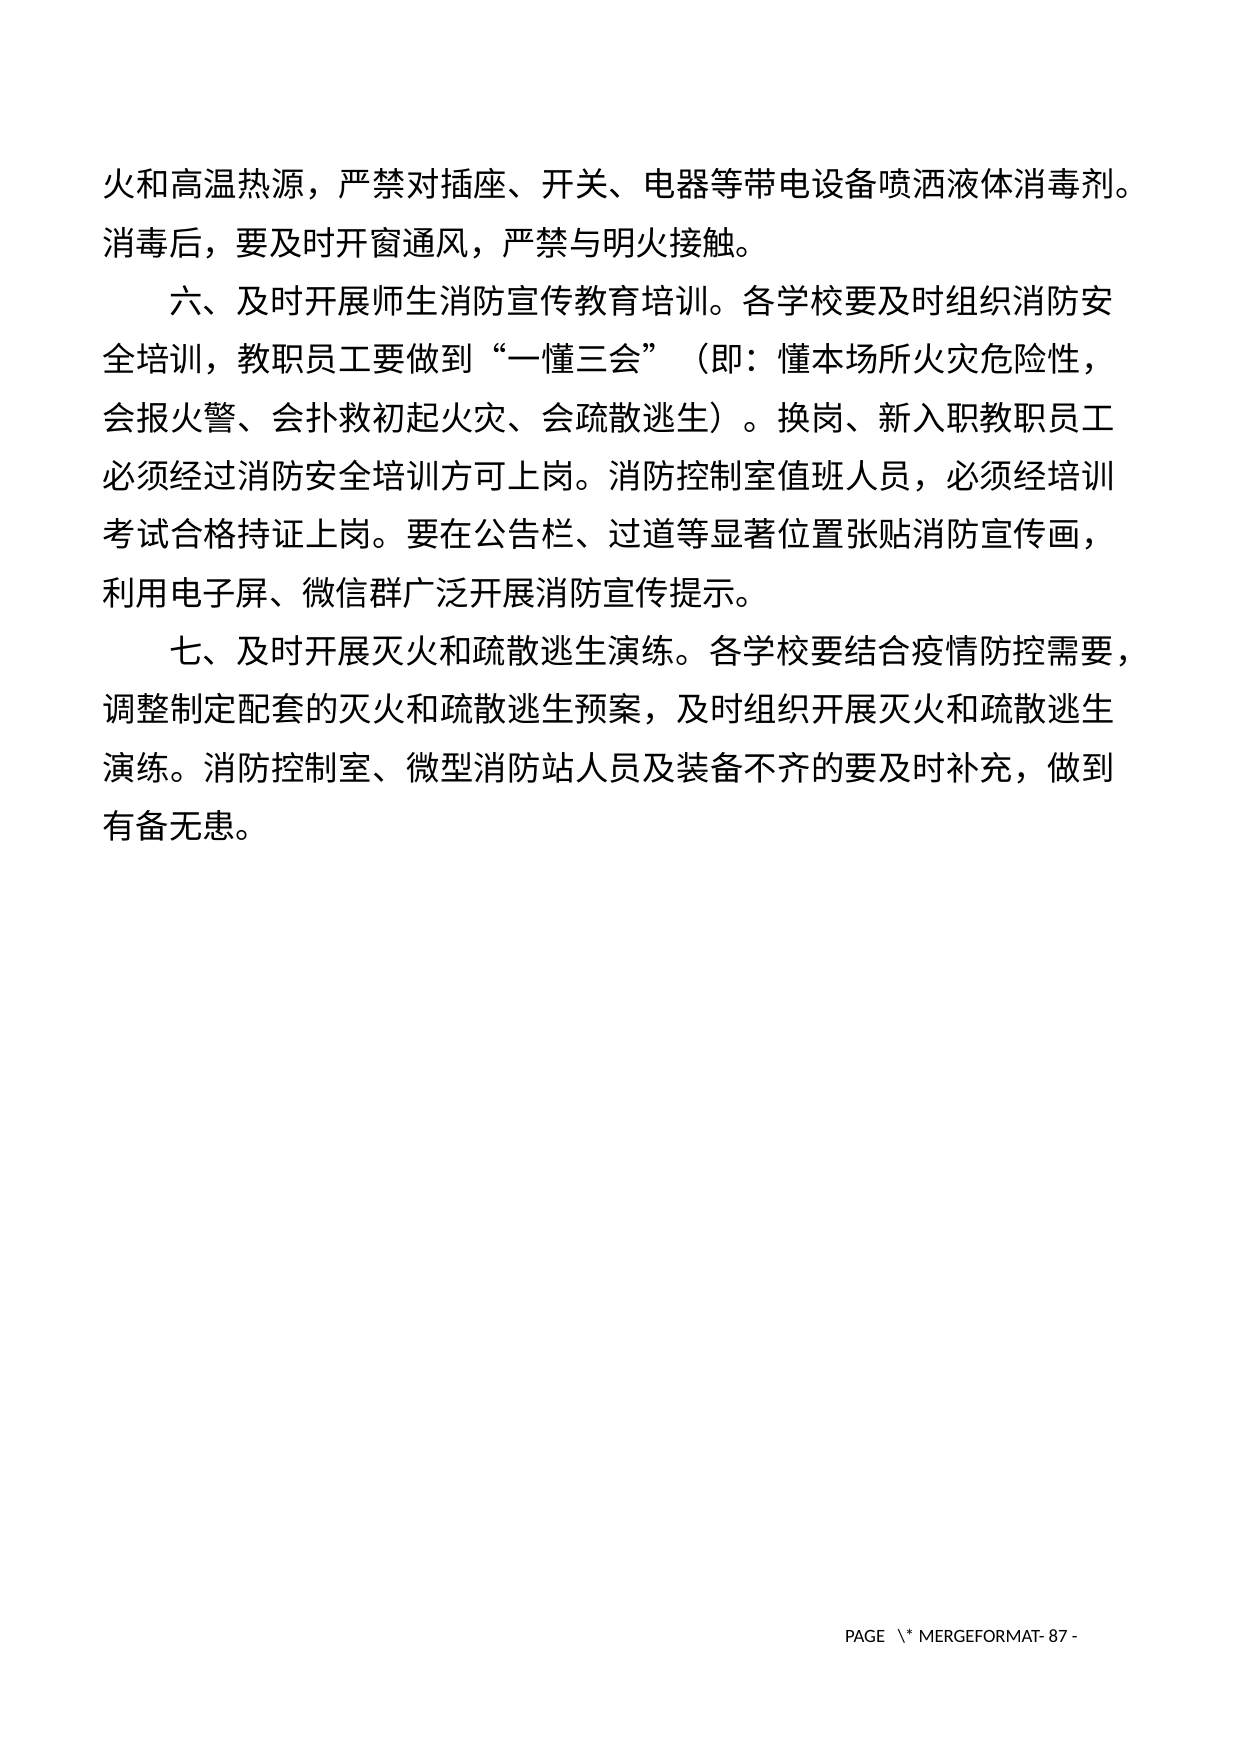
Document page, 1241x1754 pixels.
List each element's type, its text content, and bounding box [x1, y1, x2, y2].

text 六、及时开展师生消防宣传教育培训。各学校要及时组织消防安全培训，教职员工要做到“一懂三会”（即：懂本场所火灾危险性，会报火警、会扑救初起火灾、会疏散逃生）。换岗、新入职教职员工必须经过消防安全培训方可上岗。消防控制室值班人员，必须经培训考试合格持证上岗。要在公告栏、过道等显著位置张贴消防宣传画，利用电子屏、微信群广泛开展消防宣传提示。 [102, 267, 1115, 617]
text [102, 150, 1115, 267]
text 七、及时开展灭火和疏散逃生演练。各学校要结合疫情防控需要，调整制定配套的灭火和疏散逃生预案，及时组织开展灭火和疏散逃生演练。消防控制室、微型消防站人员及装备不齐的要及时补充，做到有备无患。 [102, 617, 1115, 850]
